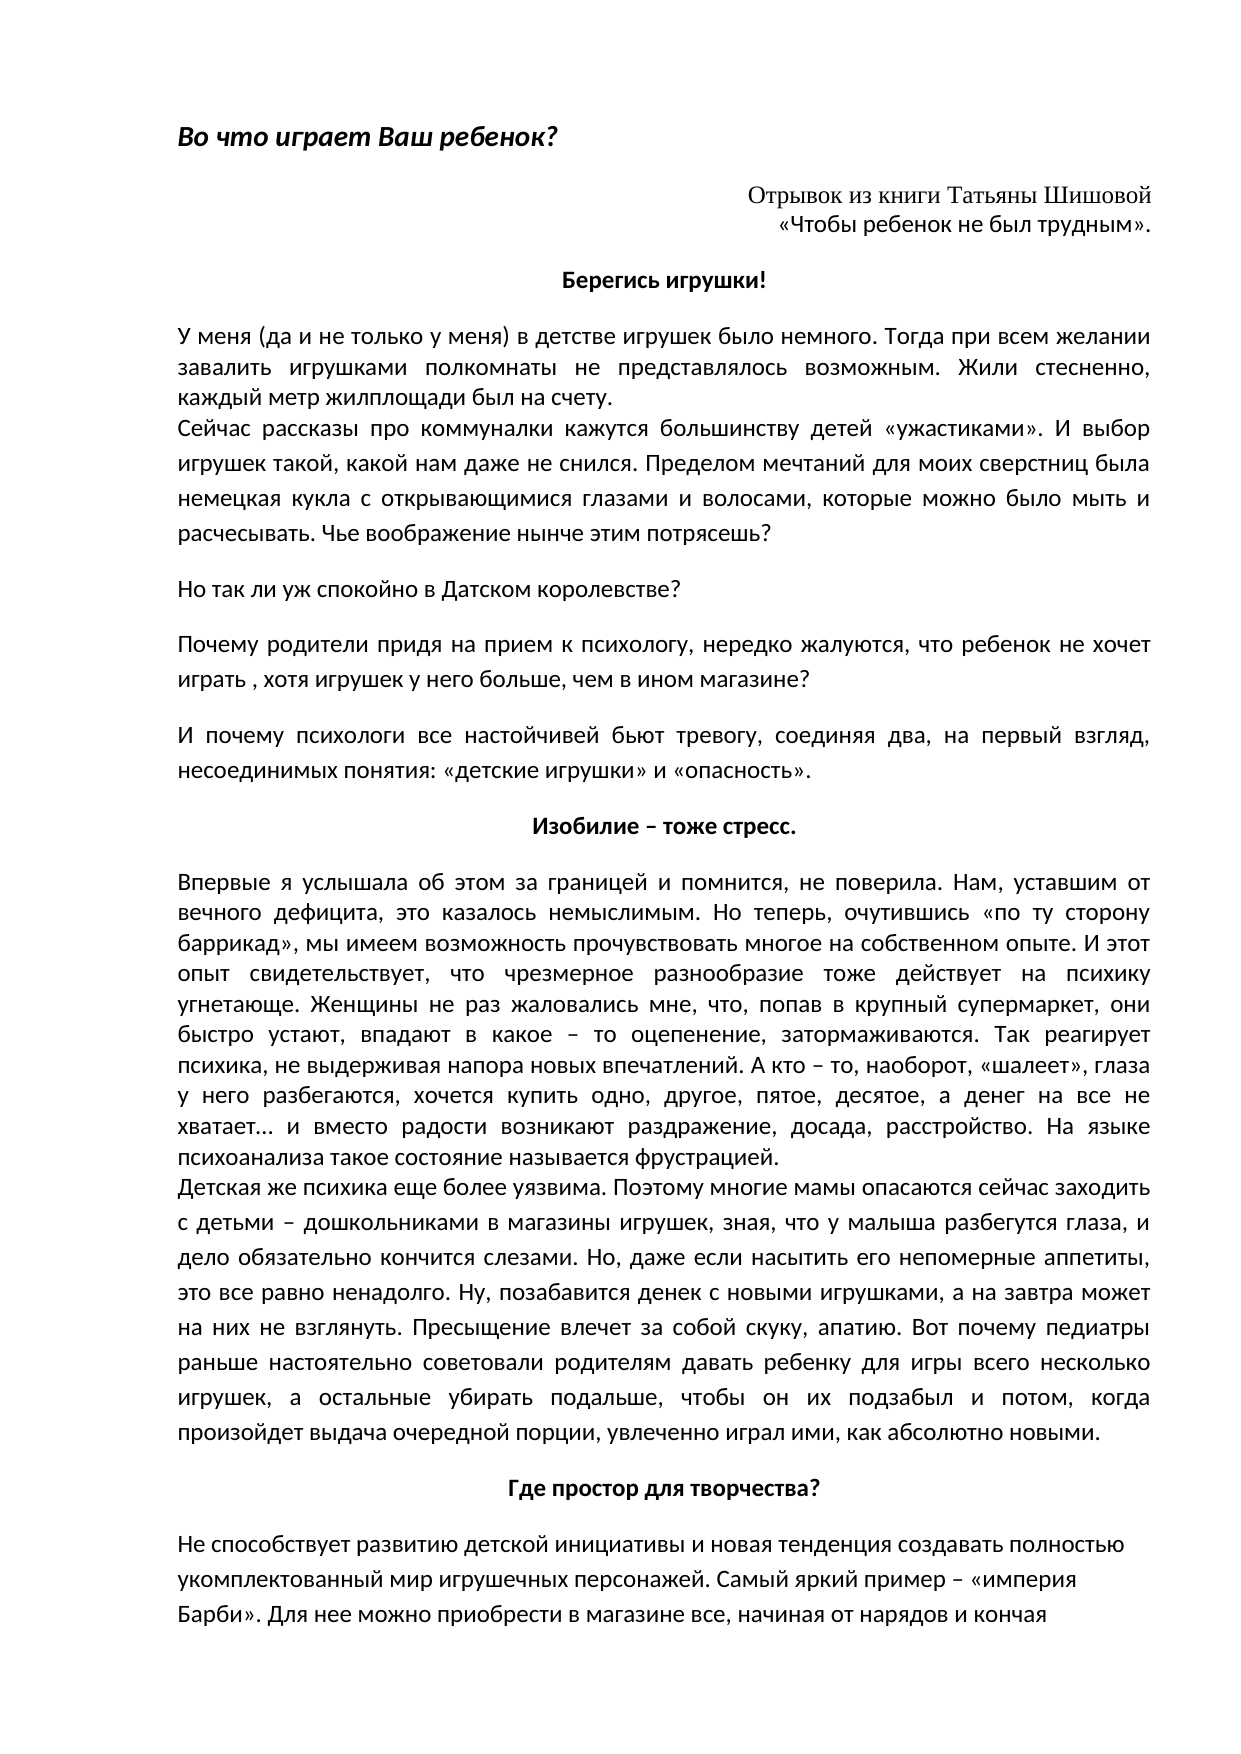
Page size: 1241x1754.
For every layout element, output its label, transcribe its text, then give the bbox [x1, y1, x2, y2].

text Детская же психика еще более уязвима. Поэтому многие мамы опасаются сейчас заходить с детьми – дошкольниками в магазины игрушек, зная, что у малыша разбегутся глаза, и дело обязательно кончится слезами. Но, даже если насытить его непомерные аппетиты, это все равно ненадолго. Ну, позабавится денек с новыми игрушками, а на завтра может на них не взглянуть. Пресыщение влечет за собой скуку, апатию. Вот почему педиатры раньше настоятельно советовали родителям давать ребенку для игры всего несколько игрушек, а остальные убирать подальше, чтобы он их подзабыл и потом, когда произойдет выдача очередной порции, увлеченно играл ими, как абсолютно новыми. [177, 1171, 1152, 1447]
text Сейчас рассказы про коммуналки кажутся большинству детей «ужастиками». И выбор игрушек такой, какой нам даже не снился. Пределом мечтаний для моих сверстниц была немецкая кукла с открывающимися глазами и волосами, которые можно было мыть и расчесывать. Чье воображение нынче этим потрясешь? [177, 412, 1152, 547]
text Впервые я услышала об этом за границей и помнится, не поверила. Нам, уставшим от вечного дефицита, это казалось немыслимым. Но теперь, очутившись «по ту сторону баррикад», мы имеем возможность прочувствовать многое на собственном опыте. И этот опыт свидетельствует, что чрезмерное разнообразие тоже действует на психику угнетающе. Женщины не раз жаловались мне, что, попав в крупный супермаркет, они быстро устают, впадают в какое – то оцепенение, затормаживаются. Так реагирует психика, не выдерживая напора новых впечатлений. А кто – то, наоборот, «шалеет», глаза у него разбегаются, хочется купить одно, другое, пятое, десятое, а денег на все не хватает… и вместо радости возникают раздражение, досада, расстройство. На языке психоанализа такое состояние называется фрустрацией. [177, 866, 1152, 1171]
text И почему психологи все настойчивей бьют тревогу, соединяя два, на первый взгляд, несоединимых понятия: «детские игрушки» и «опасность». [177, 719, 1152, 785]
text Берегись игрушки! [177, 264, 1152, 295]
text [177, 1528, 1152, 1628]
subtitle Отрывок из книги Татьяны Шишовой [177, 180, 1152, 209]
text «Чтобы ребенок не был трудным». [177, 209, 1152, 239]
text Где простор для творчества? [177, 1472, 1152, 1503]
text Во что играет Ваш ребенок? [177, 118, 1152, 154]
text У меня (да и не только у меня) в детстве игрушек было немного. Тогда при всем желании завалить игрушками полкомнаты не представлялось возможным. Жили стесненно, каждый метр жилплощади был на счету. [177, 320, 1152, 412]
text Почему родители придя на прием к психологу, нередко жалуются, что ребенок не хочет играть , хотя игрушек у него больше, чем в ином магазине? [177, 628, 1152, 694]
text Но так ли уж спокойно в Датском королевстве? [177, 573, 1152, 603]
text Изобилие – тоже стресс. [177, 810, 1152, 841]
